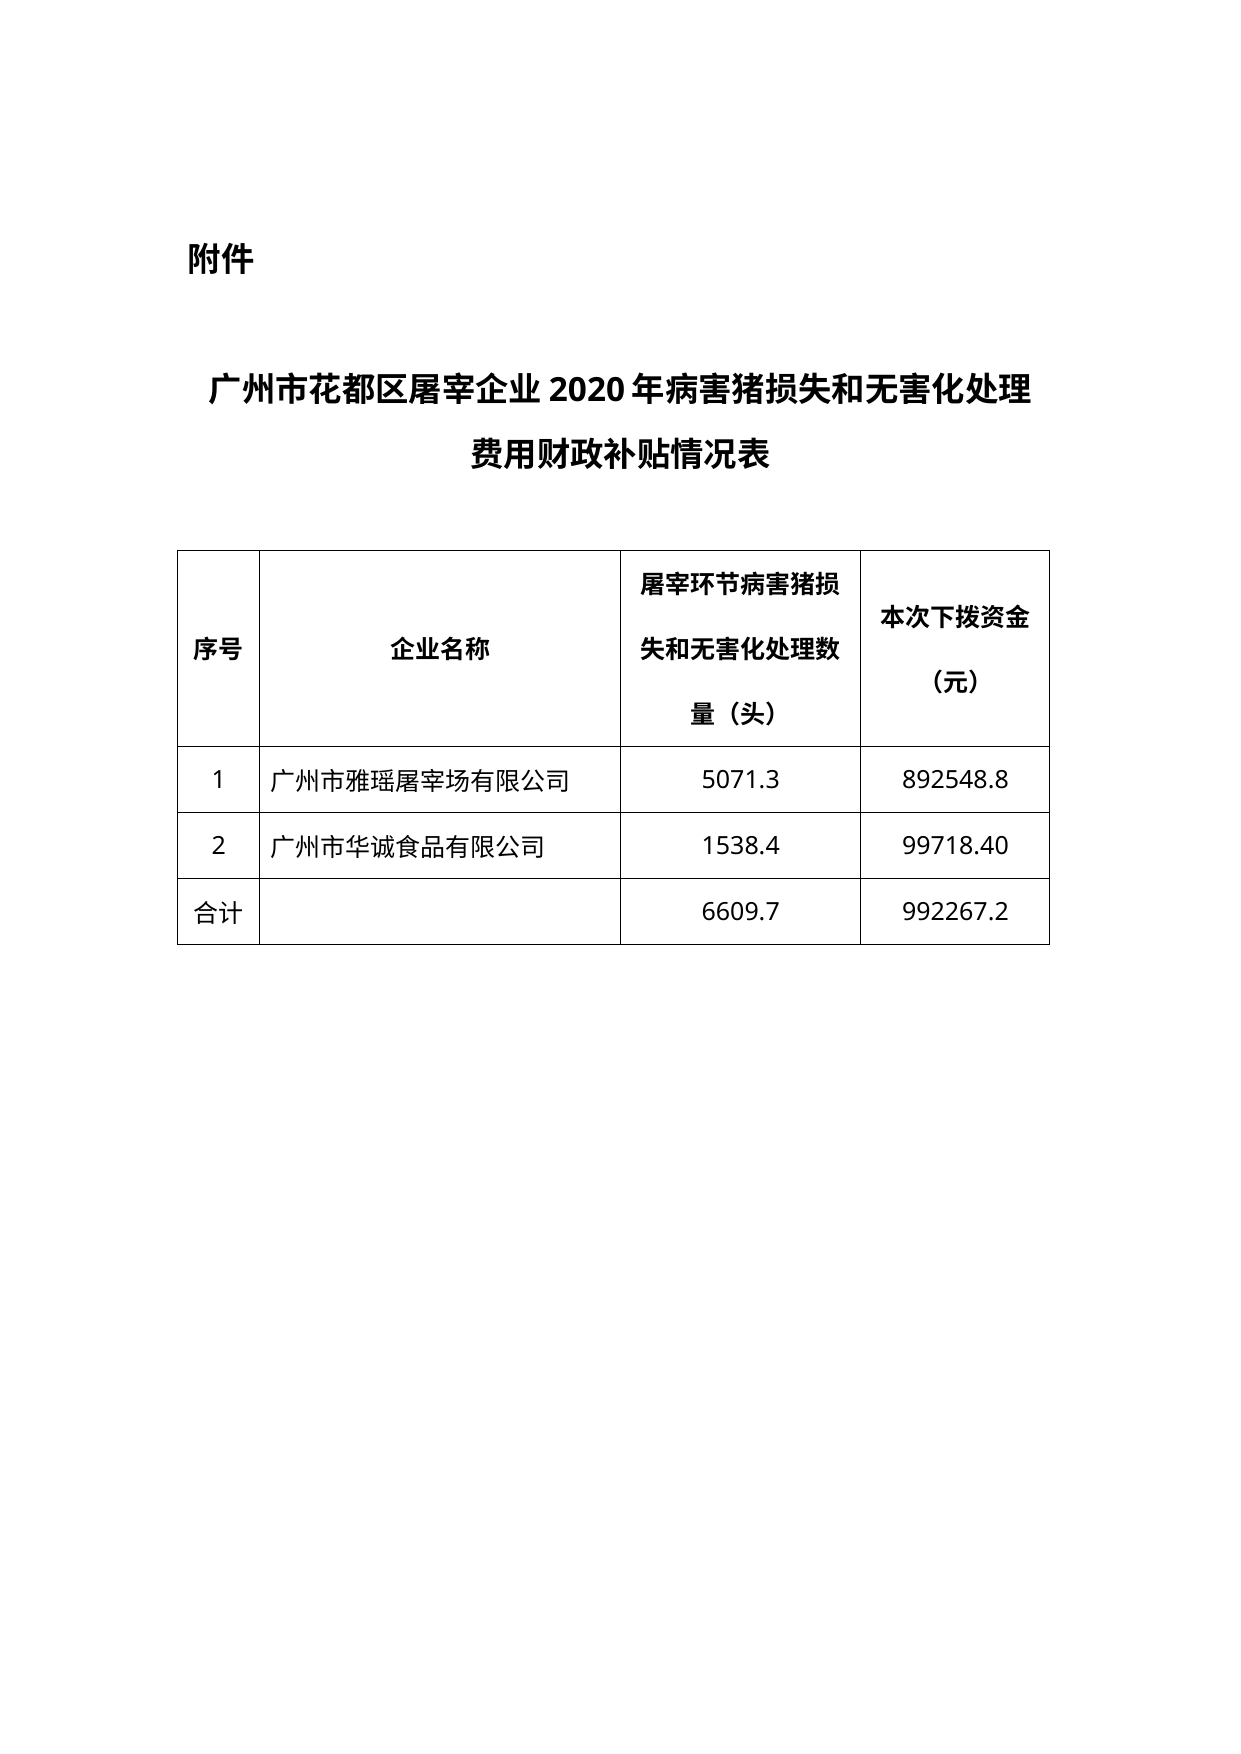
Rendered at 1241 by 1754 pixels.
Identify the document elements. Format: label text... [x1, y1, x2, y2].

text 费用财政补贴情况表 [187, 419, 1053, 484]
table_cell 892548.8 [861, 747, 1049, 812]
table_cell 广州市华诚食品有限公司 [260, 813, 620, 878]
table_cell 1538.4 [621, 813, 860, 878]
table_cell [260, 879, 620, 944]
table_cell 992267.2 [861, 879, 1049, 944]
table_cell 99718.40 [861, 813, 1049, 878]
table_cell 合计 [178, 879, 259, 944]
table_header 序号 [178, 551, 259, 746]
table_cell 5071.3 [621, 747, 860, 812]
text 附件 [187, 224, 1053, 289]
table_cell 1 [178, 747, 259, 812]
table_header 本次下拨资金（元） [861, 551, 1049, 746]
table_cell 6609.7 [621, 879, 860, 944]
table_cell 2 [178, 813, 259, 878]
text 广州市花都区屠宰企业2020年病害猪损失和无害化处理 [187, 354, 1053, 419]
table_cell 广州市雅瑶屠宰场有限公司 [260, 747, 620, 812]
table_header 企业名称 [260, 551, 620, 746]
table_header 屠宰环节病害猪损失和无害化处理数量（头） [621, 551, 860, 746]
